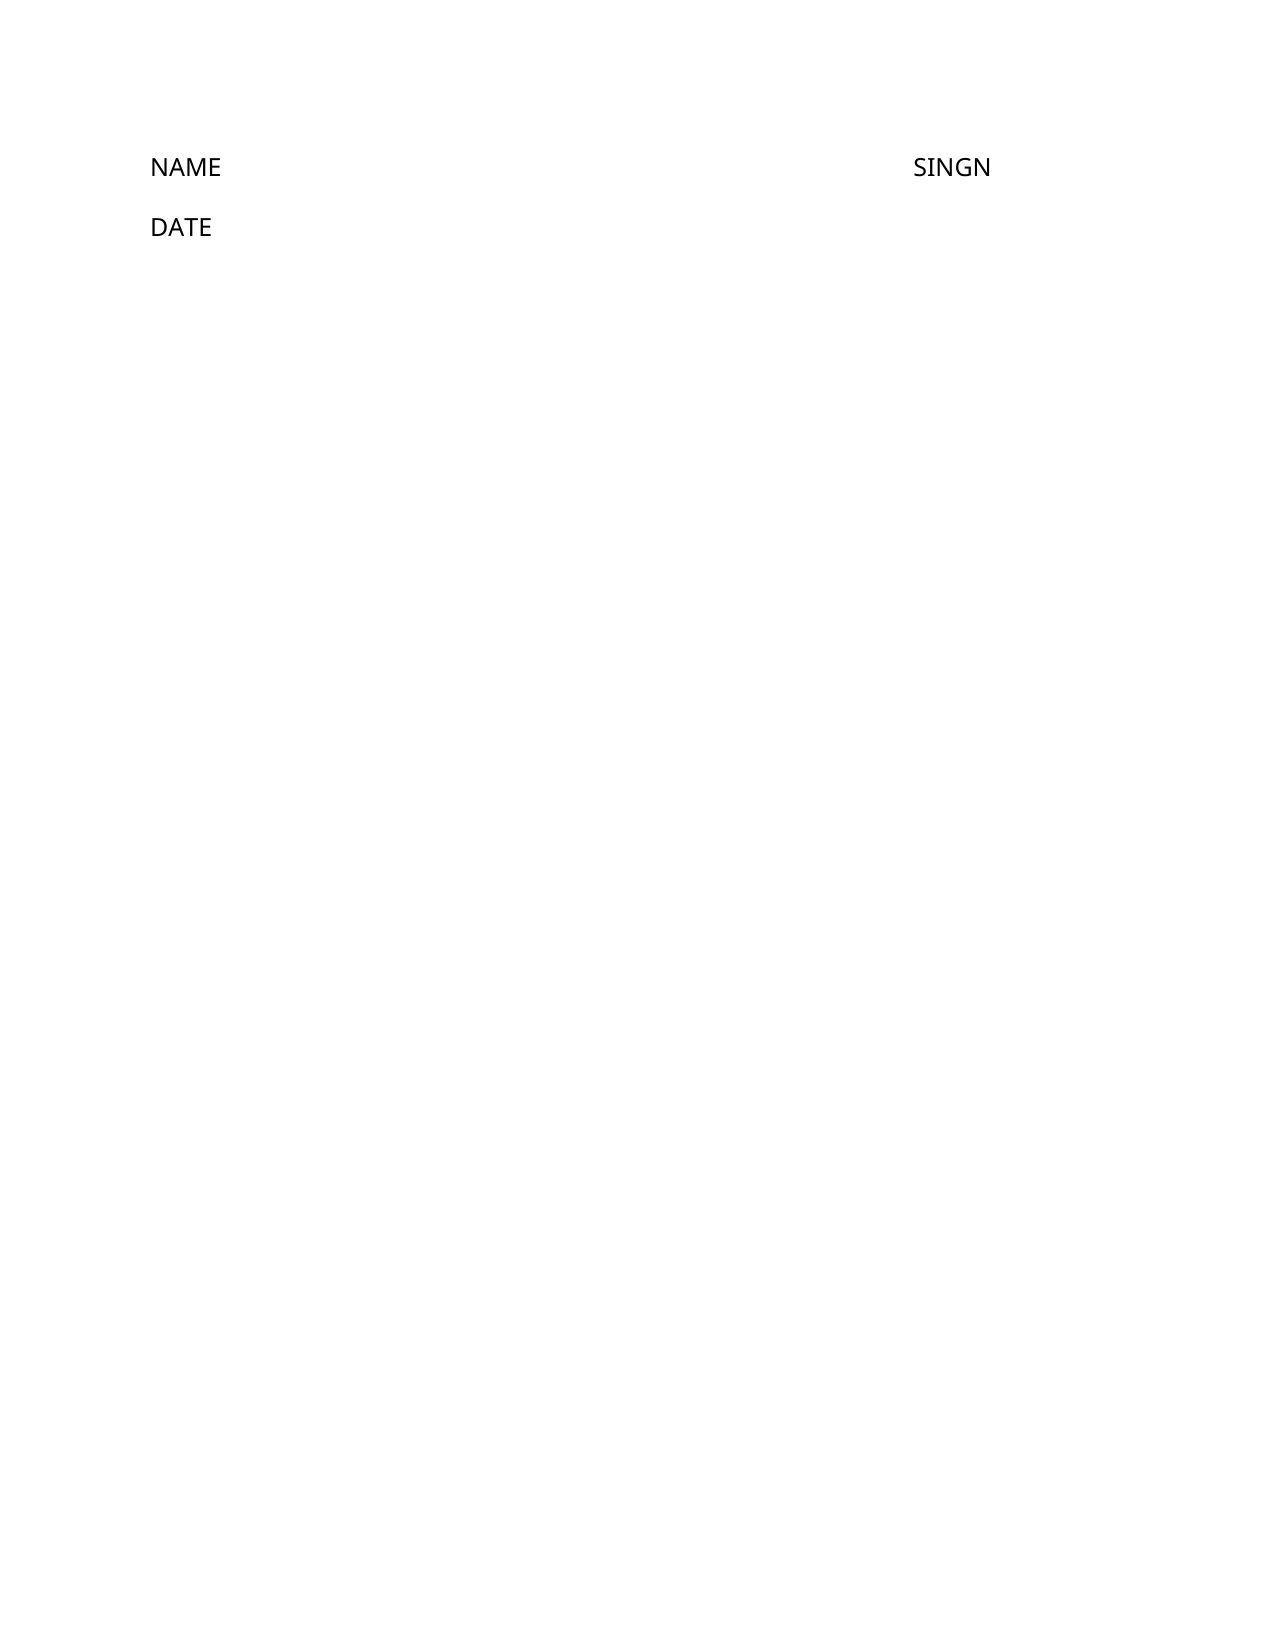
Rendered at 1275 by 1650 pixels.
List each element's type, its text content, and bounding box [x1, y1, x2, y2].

text DATE [150, 209, 1125, 243]
text NAME SINGN [150, 150, 1125, 184]
